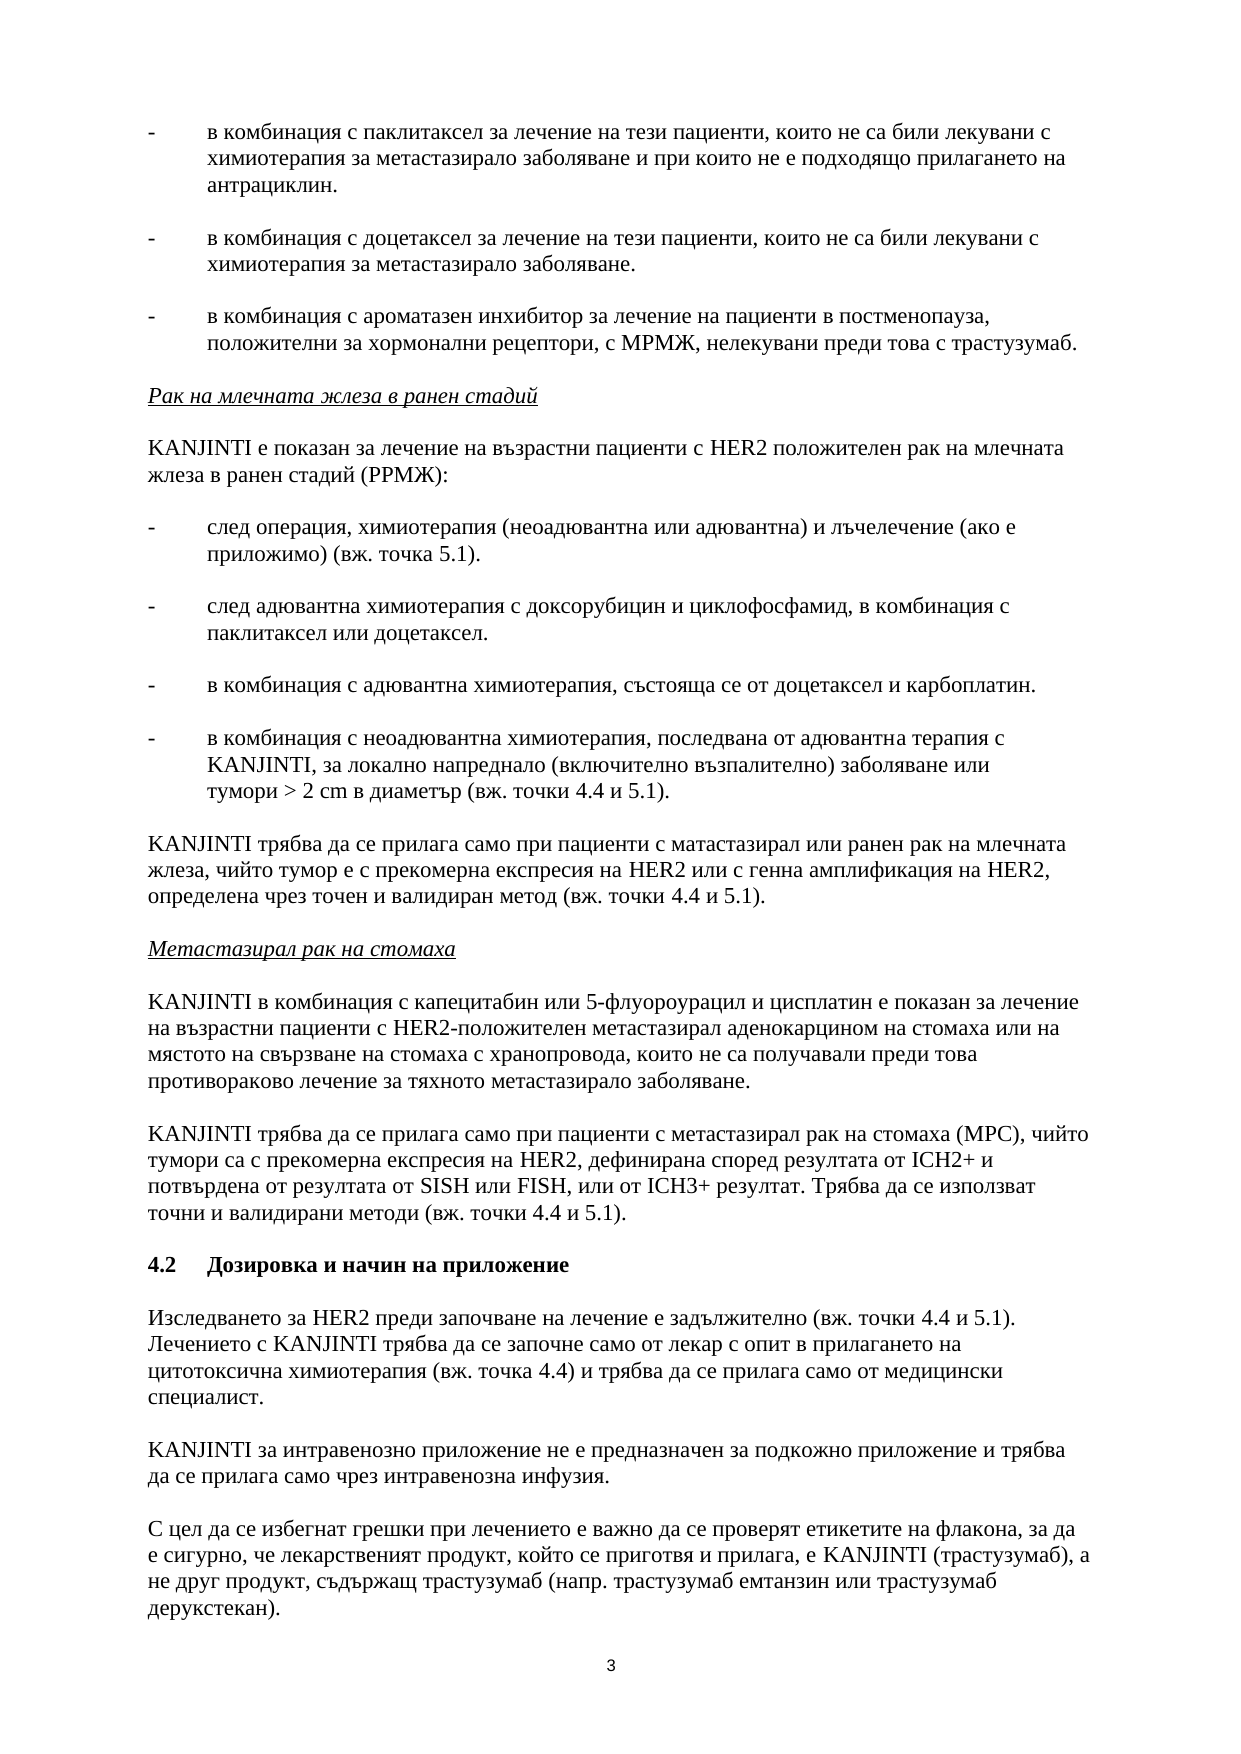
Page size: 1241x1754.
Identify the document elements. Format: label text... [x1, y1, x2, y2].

list след адювантна химиотерапия с доксорубицин и циклофосфамид, в комбинация с паклитаксел или доцетаксел. [148, 592, 1092, 645]
text KANJINTI за интравенозно приложение не е предназначен за подкожно приложение и трябва да се прилага само чрез интравенозна инфузия. [148, 1436, 1092, 1488]
list в комбинация с паклитаксел за лечение на тези пациенти, които не са били лекувани с химиотерапия за метастазирало заболяване и при които не е подходящо прилагането на антрациклин. [148, 118, 1092, 197]
text KANJINTI е показан за лечение на възрастни пациенти с HER2 положителен рак на млечната жлеза в ранен стадий (РРМЖ): [148, 434, 1092, 487]
list в комбинация с неоадювантна химиотерапия, последвана от адювантнa терапия с KANJINTI, за локално напреднало (включително възпалително) заболяване или тумори > 2 cm в диаметър (вж. точки 4.4 и 5.1). [148, 724, 1092, 803]
list в комбинация с ароматазен инхибитор за лечение на пациенти в постменопауза, положителни за хормонални рецептори, с МРМЖ, нелекувани преди това с трастузумаб. [148, 303, 1092, 355]
text 4.2 Дозировка и начин на приложение [148, 1251, 1092, 1278]
text Изследването за HER2 преди започване на лечение е задължително (вж. точки 4.4 и 5.1). Лечението с KANJINTI трябва да се започне само от лекар с опит в прилагането на цитотоксична химиотерапия (вж. точка 4.4) и трябва да се прилага само от медицински специалист. [148, 1304, 1092, 1409]
text Метастазирал рак на стомаха [148, 935, 1092, 961]
text Рак на млечната жлеза в ранен стадий [148, 382, 1092, 408]
text KANJINTI в комбинация с капецитабин или 5-флуороурацил и цисплатин е показан за лечение на възрастни пациенти с HER2-положителен метастазирал аденокарцином на стомаха или на мястото на свързване на стомаха с хранопровода, които не са получавали преди това противораково лечение за тяхното метастазирало заболяване. [148, 988, 1092, 1093]
list в комбинация с адювантна химиотерапия, състояща се от доцетаксел и карбоплатин. [148, 672, 1092, 698]
text С цел да се избегнат грешки при лечението е важно да се проверят етикетите на флакона, за да е сигурно, че лекарственият продукт, който се приготвя и прилага, е KANJINTI (трастузумаб), а не друг продукт, съдържащ трастузумаб (напр. трастузумаб емтанзин или трастузумаб дерукстекан). [148, 1515, 1092, 1620]
list след операция, химиотерапия (неоадювантна или адювантна) и лъчелечение (ако е приложимо) (вж. точка 5.1). [148, 513, 1092, 566]
text KANJINTI трябва да се прилага само при пациенти с матастазирал или ранен рак на млечната жлеза, чийто тумор е с прекомерна експресия на HER2 или с генна амплификация на HER2, определена чрез точен и валидиран метод (вж. точки 4.4 и 5.1). [148, 830, 1092, 909]
list в комбинация с доцетаксел за лечение на тези пациенти, които не са били лекувани с химиотерапия за метастазирало заболяване. [148, 223, 1092, 276]
text KANJINTI трябва да се прилага само при пациенти с метастазирал рак на стомаха (МРС), чийто тумори са с прекомерна експресия на HER2, дефинирана според резултата от ICH2+ и потвърдена от резултата от SISH или FISH, или от ICH3+ резултат. Трябва да се използват точни и валидирани методи (вж. точки 4.4 и 5.1). [148, 1119, 1092, 1225]
